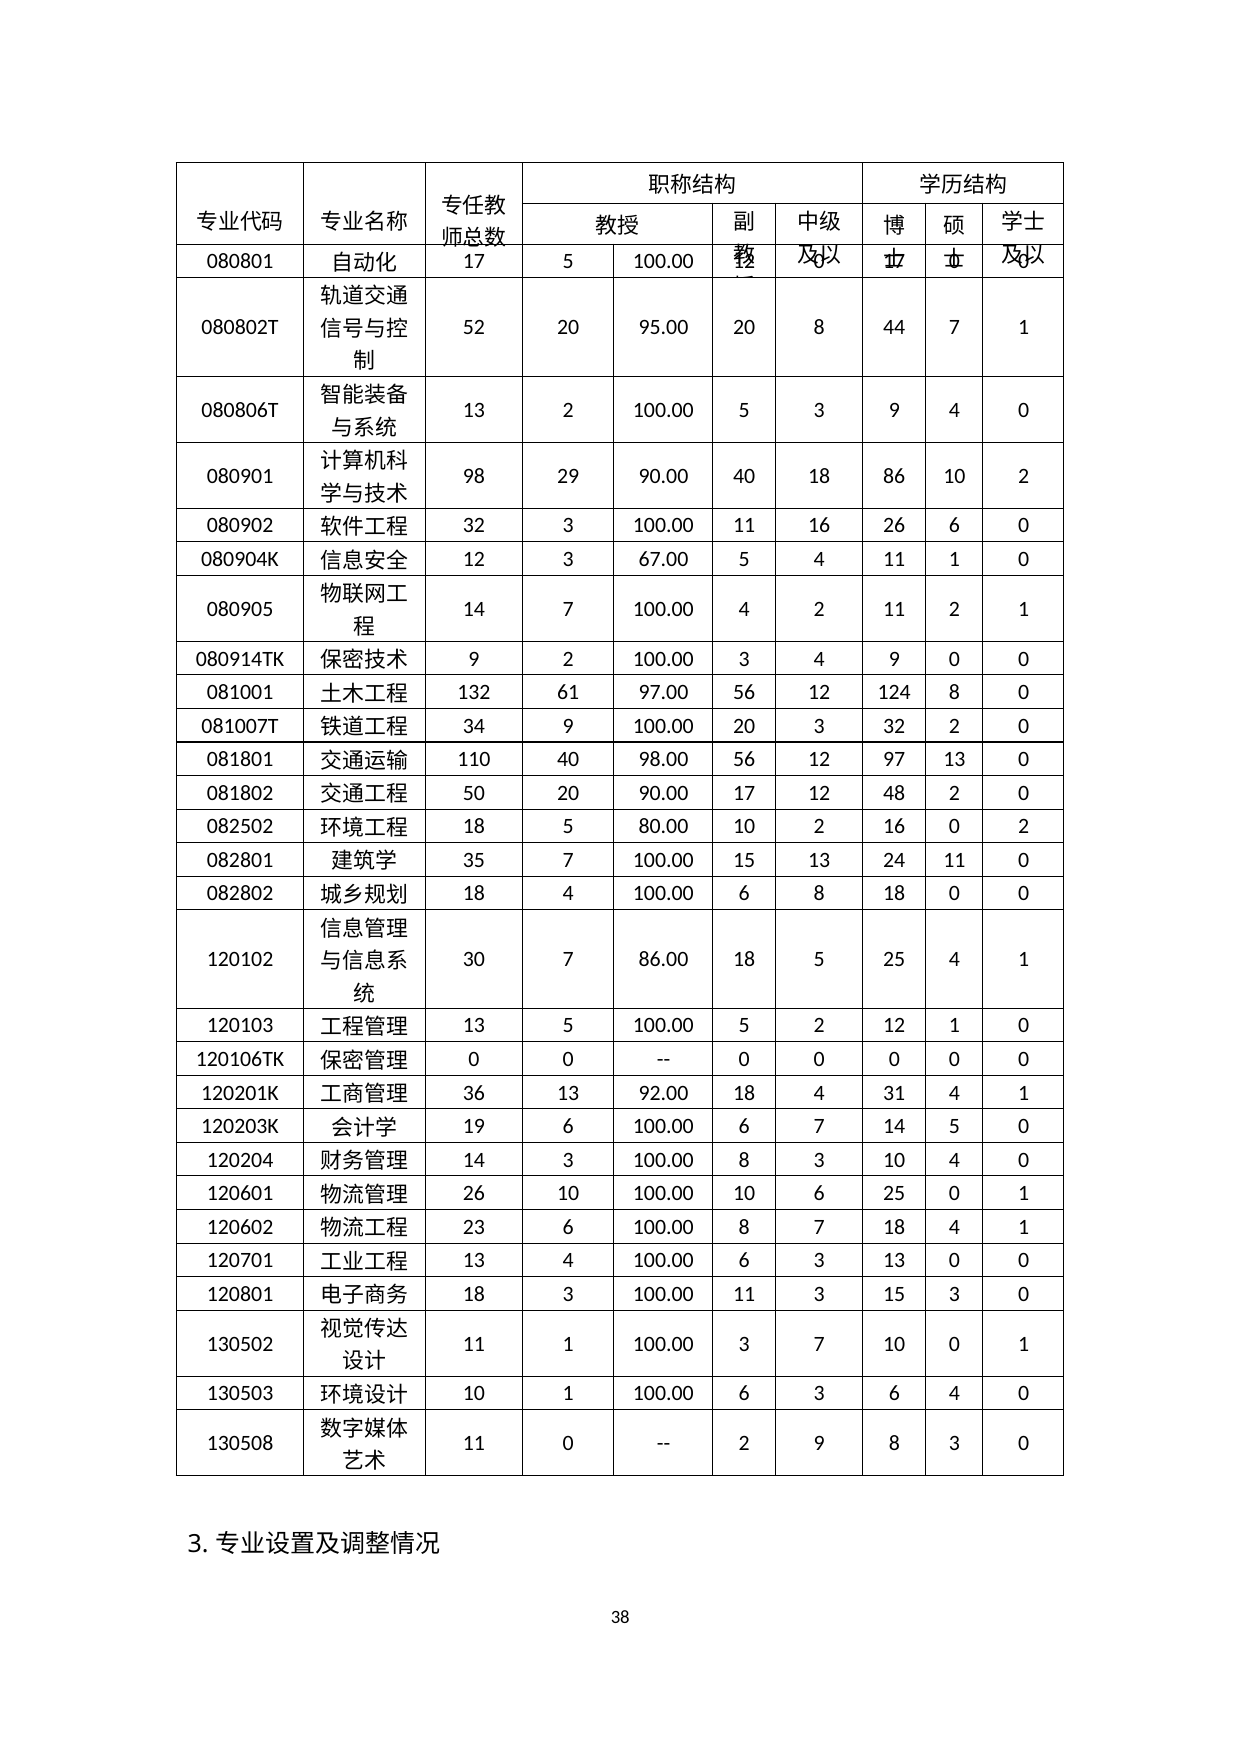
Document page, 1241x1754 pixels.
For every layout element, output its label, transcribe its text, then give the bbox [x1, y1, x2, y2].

table_cell 15 [863, 1277, 925, 1309]
table_cell 8 [926, 675, 982, 708]
table_cell 13 [426, 1009, 522, 1041]
table_cell 132 [426, 675, 522, 708]
table_cell 1 [926, 1009, 982, 1041]
table_cell 14 [426, 576, 522, 641]
table_cell 7 [776, 1210, 862, 1242]
table_cell 2 [776, 810, 862, 842]
table_cell 081001 [177, 675, 303, 708]
table_cell 0 [983, 743, 1063, 775]
table_cell 90.00 [614, 776, 712, 808]
table_cell 130508 [177, 1410, 303, 1475]
table_cell 5 [523, 245, 613, 277]
table_cell 4 [926, 1210, 982, 1242]
table_cell 5 [523, 810, 613, 842]
table_cell 3 [713, 1311, 775, 1376]
table_cell 100.00 [614, 642, 712, 674]
table_cell 9 [863, 642, 925, 674]
table_cell 信息安全 [304, 542, 425, 575]
table_cell 13 [426, 1244, 522, 1276]
table_cell 100.00 [614, 843, 712, 876]
table_cell 7 [776, 1311, 862, 1376]
table_cell 0 [426, 1042, 522, 1075]
table_cell 2 [523, 377, 613, 442]
table_cell 17 [863, 245, 925, 277]
table_cell 0 [983, 1244, 1063, 1276]
table_cell 100.00 [614, 1176, 712, 1209]
table_cell 95.00 [614, 278, 712, 376]
table_cell 博士 [863, 204, 925, 244]
table_cell 2 [776, 1009, 862, 1041]
table_cell 97.00 [614, 675, 712, 708]
table_cell 3 [926, 1277, 982, 1309]
table_cell 0 [983, 642, 1063, 674]
table_cell 31 [863, 1076, 925, 1108]
table_cell 计算机科学与技术 [304, 443, 425, 508]
table_cell 10 [426, 1377, 522, 1409]
table_cell 100.00 [614, 1143, 712, 1175]
table_cell 20 [713, 709, 775, 741]
table_cell 18 [863, 1210, 925, 1242]
table_cell 10 [713, 1176, 775, 1209]
table_cell 100.00 [614, 1109, 712, 1142]
table_cell 1 [983, 278, 1063, 376]
table_cell 环境工程 [304, 810, 425, 842]
table_cell 数字媒体艺术 [304, 1410, 425, 1475]
table_cell 4 [776, 1076, 862, 1108]
table_cell 86.00 [614, 910, 712, 1008]
table_header 职称结构 [523, 163, 862, 203]
table_cell 23 [426, 1210, 522, 1242]
table_cell 5 [776, 910, 862, 1008]
table_cell 120601 [177, 1176, 303, 1209]
table_cell 12 [776, 743, 862, 775]
table_cell 13 [523, 1076, 613, 1108]
table_cell 工程管理 [304, 1009, 425, 1041]
table_cell 8 [713, 1143, 775, 1175]
table_cell -- [614, 1410, 712, 1475]
table_cell 52 [426, 278, 522, 376]
table_cell 20 [713, 278, 775, 376]
table_cell 软件工程 [304, 509, 425, 541]
table_cell 10 [926, 443, 982, 508]
table_cell 12 [776, 776, 862, 808]
table_cell 视觉传达设计 [304, 1311, 425, 1376]
table_cell 0 [983, 1143, 1063, 1175]
table_cell 67.00 [614, 542, 712, 575]
table_cell 10 [863, 1311, 925, 1376]
table_cell 16 [776, 509, 862, 541]
table_cell 轨道交通信号与控制 [304, 278, 425, 376]
table_cell 财务管理 [304, 1143, 425, 1175]
table_cell 34 [426, 709, 522, 741]
table_cell 100.00 [614, 1277, 712, 1309]
table_cell 080914TK [177, 642, 303, 674]
table_cell 2 [983, 443, 1063, 508]
table_cell 0 [776, 1042, 862, 1075]
table_cell 16 [863, 810, 925, 842]
table_cell 2 [523, 642, 613, 674]
table_cell 0 [926, 1311, 982, 1376]
table_cell 5 [713, 377, 775, 442]
table_cell 120602 [177, 1210, 303, 1242]
table_cell 4 [523, 877, 613, 909]
table_cell 4 [926, 1143, 982, 1175]
table_cell 智能装备与系统 [304, 377, 425, 442]
table_cell 电子商务 [304, 1277, 425, 1309]
table_cell 4 [926, 1377, 982, 1409]
table_cell 0 [926, 1042, 982, 1075]
table_cell 32 [426, 509, 522, 541]
table_header 专业名称 [304, 163, 425, 244]
table_cell 4 [776, 542, 862, 575]
table_cell 61 [523, 675, 613, 708]
table_cell 18 [426, 810, 522, 842]
table_cell 7 [776, 1109, 862, 1142]
table_cell 100.00 [614, 245, 712, 277]
table_cell 98 [426, 443, 522, 508]
table_cell 100.00 [614, 509, 712, 541]
table_cell 3 [776, 709, 862, 741]
table_cell 0 [983, 675, 1063, 708]
table_cell 0 [983, 877, 1063, 909]
table_cell 7 [926, 278, 982, 376]
table_cell 11 [713, 1277, 775, 1309]
table_cell 0 [983, 709, 1063, 741]
table_cell 080904K [177, 542, 303, 575]
table_cell 080806T [177, 377, 303, 442]
table_cell 6 [713, 877, 775, 909]
table_cell 120203K [177, 1109, 303, 1142]
table_cell 2 [713, 1410, 775, 1475]
table_cell 120701 [177, 1244, 303, 1276]
table_cell 6 [776, 1176, 862, 1209]
table_header 专任教师总数 [426, 163, 522, 244]
table_cell 9 [523, 709, 613, 741]
table_cell 3 [776, 377, 862, 442]
table_cell 100.00 [614, 1311, 712, 1376]
table_cell 6 [713, 1109, 775, 1142]
table_cell 2 [926, 776, 982, 808]
table_cell 120801 [177, 1277, 303, 1309]
table_cell 中级及以下 [776, 204, 862, 244]
table_cell 24 [863, 843, 925, 876]
table_cell 40 [523, 743, 613, 775]
table_cell 120204 [177, 1143, 303, 1175]
table_cell 2 [776, 576, 862, 641]
table_cell 081802 [177, 776, 303, 808]
table_header 学历结构 [863, 163, 1063, 203]
table_cell 26 [426, 1176, 522, 1209]
table_cell 20 [523, 776, 613, 808]
table_cell 0 [983, 542, 1063, 575]
text 3. 专业设置及调整情况 [187, 1509, 1053, 1574]
table_cell 56 [713, 743, 775, 775]
table_cell 80.00 [614, 810, 712, 842]
table_cell 86 [863, 443, 925, 508]
table_cell 0 [983, 776, 1063, 808]
table_cell 120201K [177, 1076, 303, 1108]
table_cell 自动化 [304, 245, 425, 277]
table_cell 92.00 [614, 1076, 712, 1108]
table_cell 14 [863, 1109, 925, 1142]
table_cell 0 [983, 1109, 1063, 1142]
table_cell 1 [983, 1076, 1063, 1108]
table_cell 0 [926, 642, 982, 674]
table_cell 11 [713, 509, 775, 541]
table_cell 4 [713, 576, 775, 641]
table_cell 080801 [177, 245, 303, 277]
table_cell 3 [776, 1377, 862, 1409]
table_cell 11 [426, 1410, 522, 1475]
table_cell 082802 [177, 877, 303, 909]
table_cell 081007T [177, 709, 303, 741]
table_cell 9 [776, 1410, 862, 1475]
table_cell 7 [523, 843, 613, 876]
table_cell 3 [926, 1410, 982, 1475]
table_cell 工业工程 [304, 1244, 425, 1276]
table_cell 0 [523, 1410, 613, 1475]
table_cell 11 [426, 1311, 522, 1376]
table_cell 3 [523, 542, 613, 575]
table_cell 硕士 [926, 204, 982, 244]
table_cell 18 [426, 877, 522, 909]
table_cell 26 [863, 509, 925, 541]
table_cell 110 [426, 743, 522, 775]
table_cell 3 [523, 1143, 613, 1175]
table_cell 5 [713, 1009, 775, 1041]
table_cell 56 [713, 675, 775, 708]
table_cell 8 [776, 278, 862, 376]
table_cell 4 [776, 642, 862, 674]
table_cell 18 [713, 910, 775, 1008]
table_cell 98.00 [614, 743, 712, 775]
table_cell 4 [926, 910, 982, 1008]
table_cell 5 [523, 1009, 613, 1041]
table_cell 1 [926, 542, 982, 575]
table_cell 50 [426, 776, 522, 808]
table_cell 40 [713, 443, 775, 508]
table_cell 19 [426, 1109, 522, 1142]
table_cell 10 [523, 1176, 613, 1209]
table_cell 0 [926, 1176, 982, 1209]
table_cell 3 [776, 1244, 862, 1276]
table_cell 学士及以下 [983, 204, 1063, 244]
table_cell 3 [776, 1143, 862, 1175]
table_cell 44 [863, 278, 925, 376]
table_cell 30 [426, 910, 522, 1008]
table_cell 8 [713, 1210, 775, 1242]
table_cell 120102 [177, 910, 303, 1008]
table_cell 9 [863, 377, 925, 442]
table_cell 081801 [177, 743, 303, 775]
table_cell 97 [863, 743, 925, 775]
table_cell 12 [776, 675, 862, 708]
table_cell 0 [983, 1009, 1063, 1041]
table_cell 2 [983, 810, 1063, 842]
table_cell 交通工程 [304, 776, 425, 808]
table_cell 1 [523, 1377, 613, 1409]
table_cell 080902 [177, 509, 303, 541]
table_cell 0 [926, 245, 982, 277]
table_cell 082502 [177, 810, 303, 842]
table_cell 90.00 [614, 443, 712, 508]
table_cell 130502 [177, 1311, 303, 1376]
table_cell 2 [926, 576, 982, 641]
table_cell 0 [983, 377, 1063, 442]
table_cell 7 [523, 576, 613, 641]
table_cell 工商管理 [304, 1076, 425, 1108]
table_cell 11 [863, 576, 925, 641]
table_cell 副教授 [713, 204, 775, 244]
table_cell 29 [523, 443, 613, 508]
table_cell 120106TK [177, 1042, 303, 1075]
table_cell 5 [926, 1109, 982, 1142]
table_cell 11 [926, 843, 982, 876]
table_cell 0 [983, 245, 1063, 277]
table_cell 物流工程 [304, 1210, 425, 1242]
table_cell 100.00 [614, 377, 712, 442]
table_cell 2 [926, 709, 982, 741]
table_cell 18 [426, 1277, 522, 1309]
table_cell 100.00 [614, 576, 712, 641]
table_cell 12 [426, 542, 522, 575]
table_cell 0 [776, 245, 862, 277]
table_cell 120103 [177, 1009, 303, 1041]
table_cell 6 [523, 1210, 613, 1242]
table_cell 0 [863, 1042, 925, 1075]
table_cell 6 [713, 1377, 775, 1409]
table_cell 城乡规划 [304, 877, 425, 909]
table_cell 4 [523, 1244, 613, 1276]
table_cell 保密管理 [304, 1042, 425, 1075]
table_cell 土木工程 [304, 675, 425, 708]
table_cell 6 [713, 1244, 775, 1276]
table_cell 13 [426, 377, 522, 442]
table_cell 4 [926, 1076, 982, 1108]
table_cell 3 [523, 1277, 613, 1309]
table_cell 3 [713, 642, 775, 674]
table_cell 25 [863, 910, 925, 1008]
table_cell 36 [426, 1076, 522, 1108]
table_cell 100.00 [614, 1210, 712, 1242]
table_cell 信息管理与信息系统 [304, 910, 425, 1008]
table_cell 18 [863, 877, 925, 909]
table_cell 9 [426, 642, 522, 674]
table_cell 13 [926, 743, 982, 775]
table_cell 1 [983, 1210, 1063, 1242]
table_cell 100.00 [614, 1009, 712, 1041]
table_cell 0 [926, 877, 982, 909]
table_cell 32 [863, 709, 925, 741]
table_cell 6 [926, 509, 982, 541]
table_cell 1 [523, 1311, 613, 1376]
table_cell 0 [983, 1377, 1063, 1409]
table_cell 10 [713, 810, 775, 842]
table_cell 20 [523, 278, 613, 376]
table_cell 080802T [177, 278, 303, 376]
table_cell 0 [926, 810, 982, 842]
table_cell 4 [926, 377, 982, 442]
table_cell 6 [523, 1109, 613, 1142]
table_cell 130503 [177, 1377, 303, 1409]
table_cell 1 [983, 576, 1063, 641]
table_cell 080905 [177, 576, 303, 641]
table_cell 0 [983, 1410, 1063, 1475]
table_cell 080901 [177, 443, 303, 508]
table_cell 3 [776, 1277, 862, 1309]
table_cell 6 [863, 1377, 925, 1409]
table_cell 25 [863, 1176, 925, 1209]
table_cell 18 [776, 443, 862, 508]
table_cell 082801 [177, 843, 303, 876]
table_cell 35 [426, 843, 522, 876]
table_cell 48 [863, 776, 925, 808]
table_cell 7 [523, 910, 613, 1008]
table_cell 物流管理 [304, 1176, 425, 1209]
table_cell 1 [983, 1176, 1063, 1209]
table_cell 环境设计 [304, 1377, 425, 1409]
table_cell 铁道工程 [304, 709, 425, 741]
table_cell 12 [713, 245, 775, 277]
table_cell 13 [776, 843, 862, 876]
table_cell 15 [713, 843, 775, 876]
table_cell 建筑学 [304, 843, 425, 876]
table_cell 0 [523, 1042, 613, 1075]
table_cell 100.00 [614, 1377, 712, 1409]
table_cell 17 [713, 776, 775, 808]
table_cell 10 [863, 1143, 925, 1175]
table_cell 124 [863, 675, 925, 708]
table_cell 保密技术 [304, 642, 425, 674]
table_cell 教授 [523, 204, 712, 243]
table_cell 0 [983, 509, 1063, 541]
table_header 专业代码 [177, 163, 303, 244]
table_cell 5 [713, 542, 775, 575]
table_cell 100.00 [614, 1244, 712, 1276]
table_cell 0 [983, 843, 1063, 876]
table_cell 11 [863, 542, 925, 575]
table_cell 1 [983, 910, 1063, 1008]
table_cell 0 [983, 1277, 1063, 1309]
table_cell 0 [983, 1042, 1063, 1075]
table_cell 8 [776, 877, 862, 909]
table_cell 物联网工程 [304, 576, 425, 641]
table_cell 3 [523, 509, 613, 541]
table_cell 12 [863, 1009, 925, 1041]
table_cell 13 [863, 1244, 925, 1276]
table_cell 会计学 [304, 1109, 425, 1142]
table_cell 交通运输 [304, 743, 425, 775]
table_cell 17 [426, 245, 522, 277]
table_cell 100.00 [614, 709, 712, 741]
table_cell 0 [713, 1042, 775, 1075]
table_cell 8 [863, 1410, 925, 1475]
table_cell 100.00 [614, 877, 712, 909]
table_cell -- [614, 1042, 712, 1075]
table_cell 18 [713, 1076, 775, 1108]
table_cell 14 [426, 1143, 522, 1175]
table_cell 0 [926, 1244, 982, 1276]
table_cell 1 [983, 1311, 1063, 1376]
